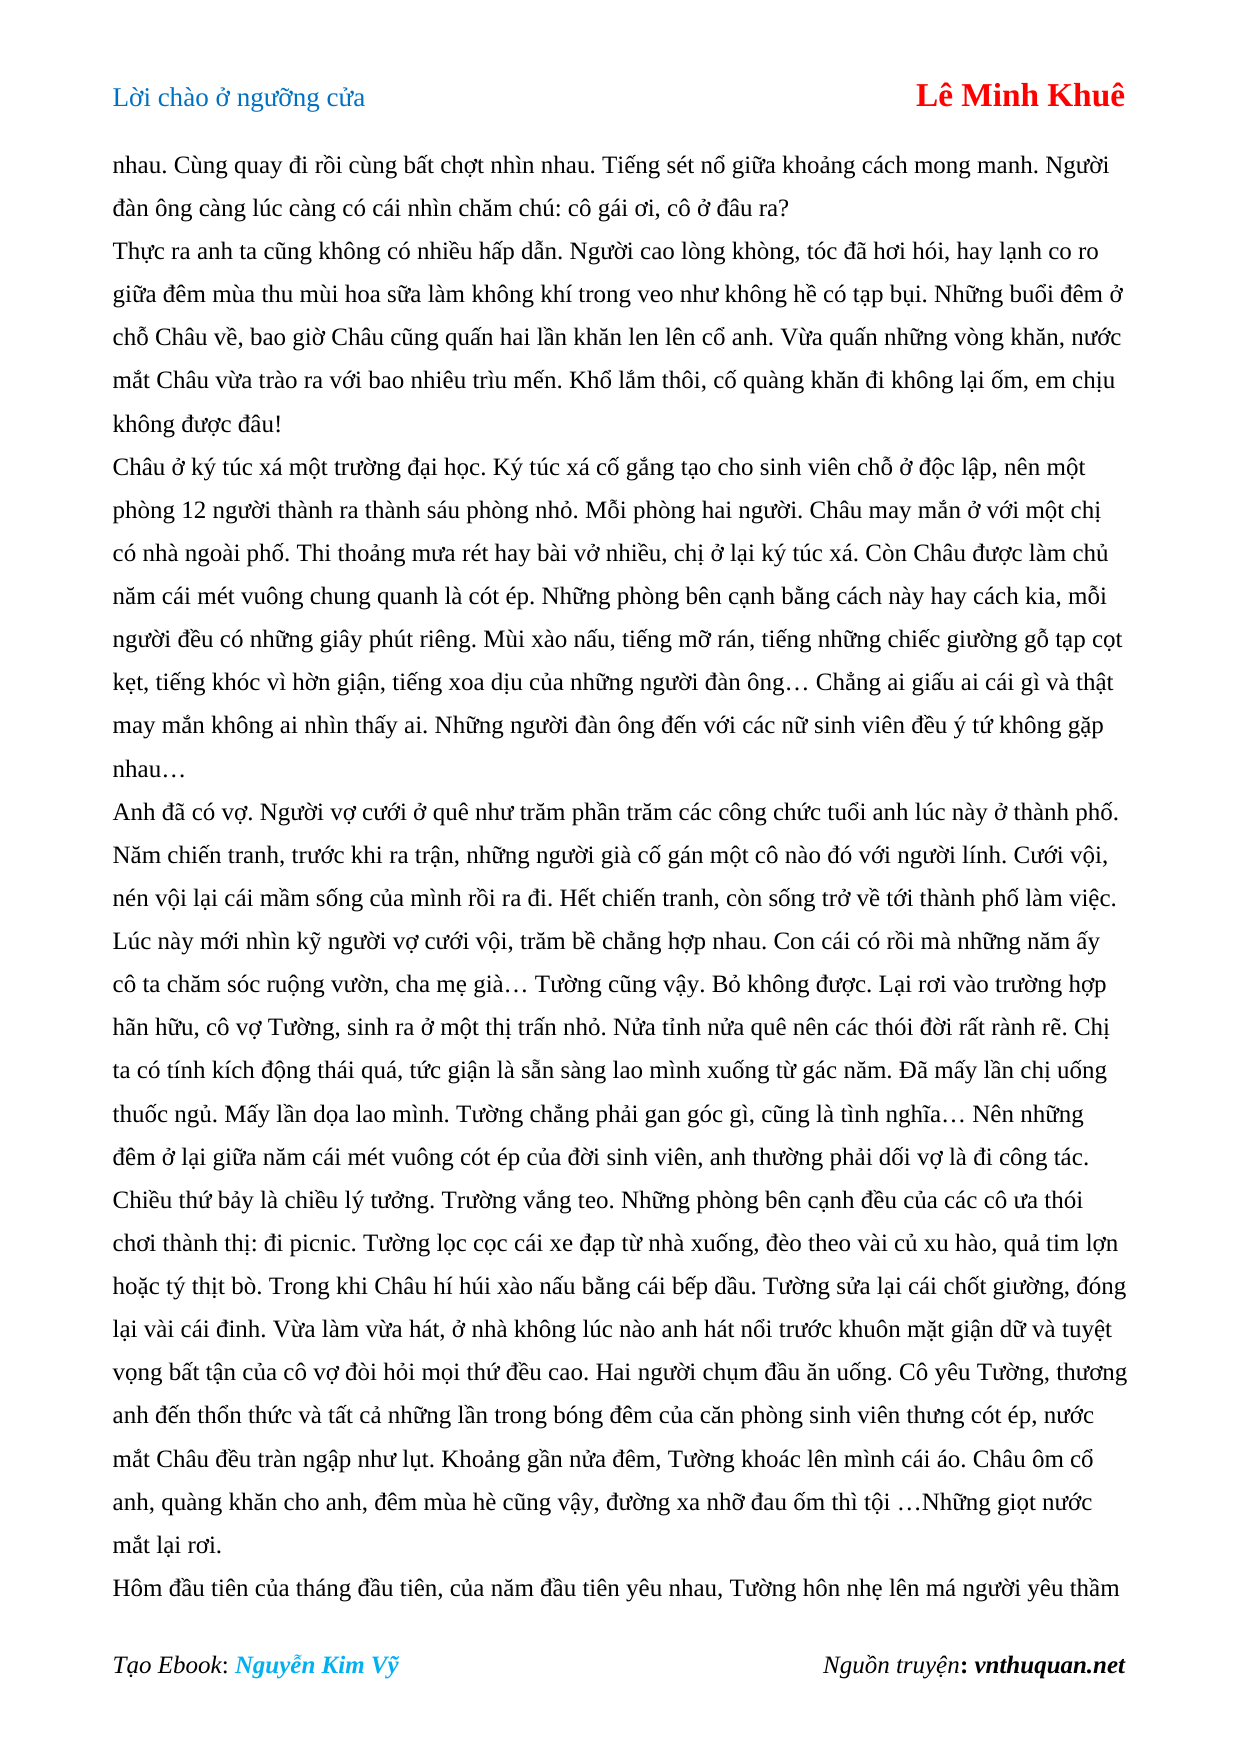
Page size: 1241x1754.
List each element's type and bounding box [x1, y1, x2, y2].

text [112, 150, 1128, 1602]
